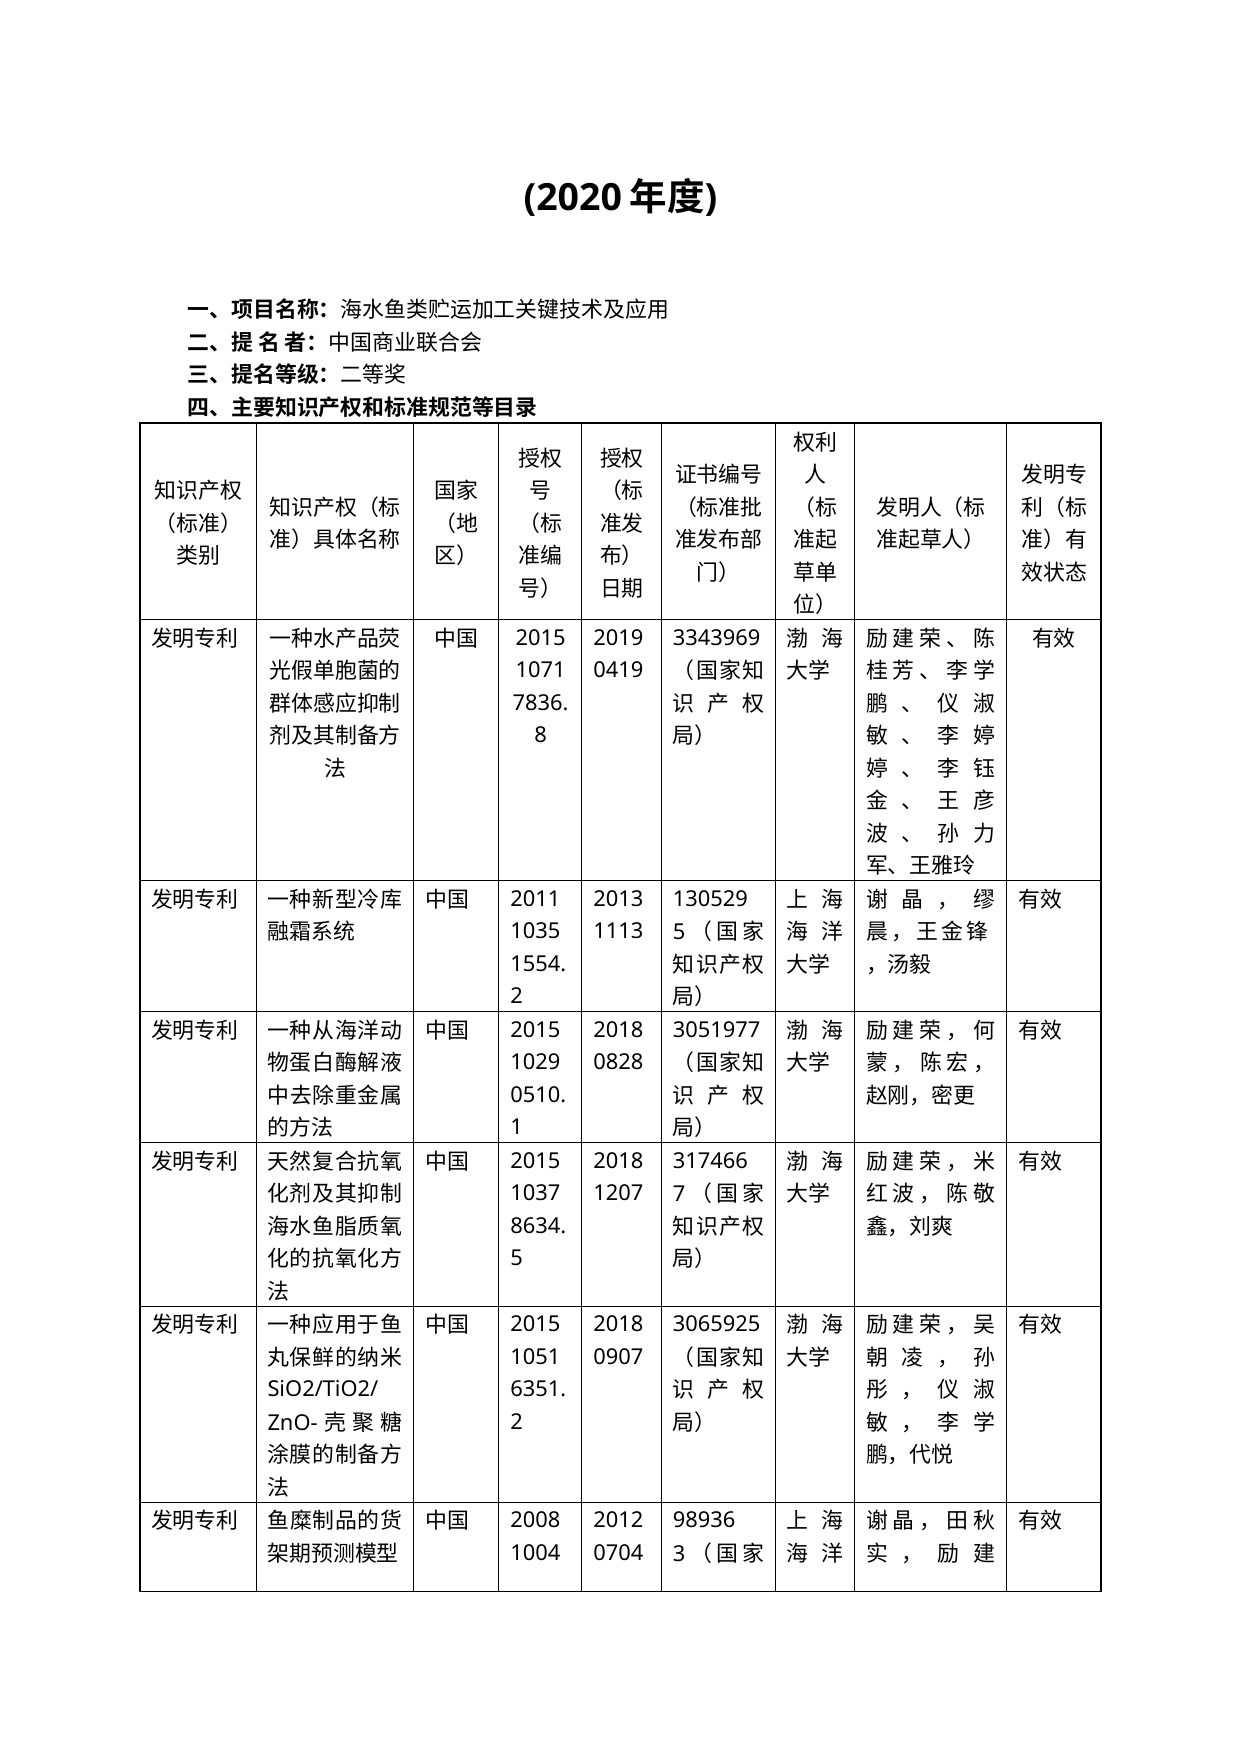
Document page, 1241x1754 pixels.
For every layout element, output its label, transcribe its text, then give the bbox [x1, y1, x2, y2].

table_cell 200810041496.1 [499, 1503, 581, 1591]
table_cell 鱼糜制品的货架期预测模型 [257, 1503, 413, 1591]
table_cell 有效 [1007, 620, 1100, 880]
table_cell 渤海大学 [776, 1143, 854, 1306]
table_cell 励建荣、陈桂芳、李学鹏、仪淑敏、李婷婷、李钰金、王彦波、孙力军、王雅玲 [855, 620, 1006, 880]
text 四、主要知识产权和标准规范等目录 [187, 389, 1053, 422]
table_cell 发明专利 [141, 620, 256, 880]
table_cell 20120704 [582, 1503, 661, 1591]
table_cell 3343969 （国家知识产权局） [662, 620, 775, 880]
table_cell 有效 [1007, 1307, 1100, 1502]
text 二、提 名 者：中国商业联合会 [187, 324, 1053, 357]
table_cell 上海海洋大学 [776, 881, 854, 1011]
table_cell 201510516351.2 [499, 1307, 581, 1502]
table_header 证书编号 （标准批准发布部门） [662, 424, 775, 619]
table_cell 20181207 [582, 1143, 661, 1306]
table_cell 发明专利 [141, 1503, 256, 1591]
table_cell 3065925 （国家知识产权局） [662, 1307, 775, 1502]
table_header 授权（标准发布）日期 [582, 424, 661, 619]
table_cell 3051977 （国家知识产权局） [662, 1012, 775, 1142]
table_cell 发明专利 [141, 881, 256, 1011]
table_header 发明人（标准起草人） [855, 424, 1006, 619]
text 一、项目名称：海水鱼类贮运加工关键技术及应用 [187, 292, 1053, 324]
table_cell 20180907 [582, 1307, 661, 1502]
table_cell 渤海大学 [776, 1307, 854, 1502]
table_cell 201510378634.5 [499, 1143, 581, 1306]
table_header 授权号（标准编号） [499, 424, 581, 619]
table_cell 201510290510.1 [499, 1012, 581, 1142]
table_cell 天然复合抗氧化剂及其抑制海水鱼脂质氧化的抗氧化方法 [257, 1143, 413, 1306]
table_cell 20190419 [582, 620, 661, 880]
table_cell 中国 [414, 1503, 498, 1591]
table_cell 上海海洋大学 [776, 1503, 854, 1591]
table_cell 中国 [414, 881, 498, 1011]
text 三、提名等级：二等奖 [187, 357, 1053, 389]
table_cell 1305295（国家知识产权局） [662, 881, 775, 1011]
table_header 权利人（标准起草单位） [776, 424, 854, 619]
table_cell 渤海大学 [776, 1012, 854, 1142]
table_cell 中国 [414, 620, 498, 880]
table_cell 一种应用于鱼丸保鲜的纳米SiO2/TiO2/ZnO-壳聚糖涂膜的制备方法 [257, 1307, 413, 1502]
table_cell 20180828 [582, 1012, 661, 1142]
table_cell 谢晶，缪晨，王金锋 ，汤毅 [855, 881, 1006, 1011]
table_header 国家 （地区） [414, 424, 498, 619]
table_header 知识产权（标准）类别 [141, 424, 256, 619]
table_cell 发明专利 [141, 1012, 256, 1142]
table_cell 3174667（国家知识产权局） [662, 1143, 775, 1306]
table_cell 989363（国家知识产权局） [662, 1503, 775, 1591]
table_cell 一种从海洋动物蛋白酶解液中去除重金属的方法 [257, 1012, 413, 1142]
table_cell 中国 [414, 1143, 498, 1306]
table_cell 201510717836.8 [499, 620, 581, 880]
table_cell 渤海大学 [776, 620, 854, 880]
table_cell 一种新型冷库融霜系统 [257, 881, 413, 1011]
table_cell 有效 [1007, 881, 1100, 1011]
table_cell 发明专利 [141, 1307, 256, 1502]
table_cell 发明专利 [141, 1143, 256, 1306]
table_cell 中国 [414, 1012, 498, 1142]
table_cell 一种水产品荧光假单胞菌的群体感应抑制剂及其制备方法 [257, 620, 413, 880]
table_cell 励建荣，何蒙，陈宏，赵刚，密更 [855, 1012, 1006, 1142]
table_cell 中国 [414, 1307, 498, 1502]
table_cell 有效 [1007, 1012, 1100, 1142]
table_cell 励建荣，吴朝凌，孙彤，仪淑敏，李学鹏，代悦 [855, 1307, 1006, 1502]
text (2020年度) [187, 162, 1053, 227]
table_cell 有效 [1007, 1143, 1100, 1306]
table_cell 谢晶，田秋实，励建荣，韩志 [855, 1503, 1006, 1591]
table_header 知识产权（标准）具体名称 [257, 424, 413, 619]
table_header 发明专利（标准）有效状态 [1007, 424, 1100, 619]
table_cell 20131113 [582, 881, 661, 1011]
table_cell 有效 [1007, 1503, 1100, 1591]
table_cell 励建荣，米红波，陈敬鑫，刘爽 [855, 1143, 1006, 1306]
table_cell 201110351554.2 [499, 881, 581, 1011]
